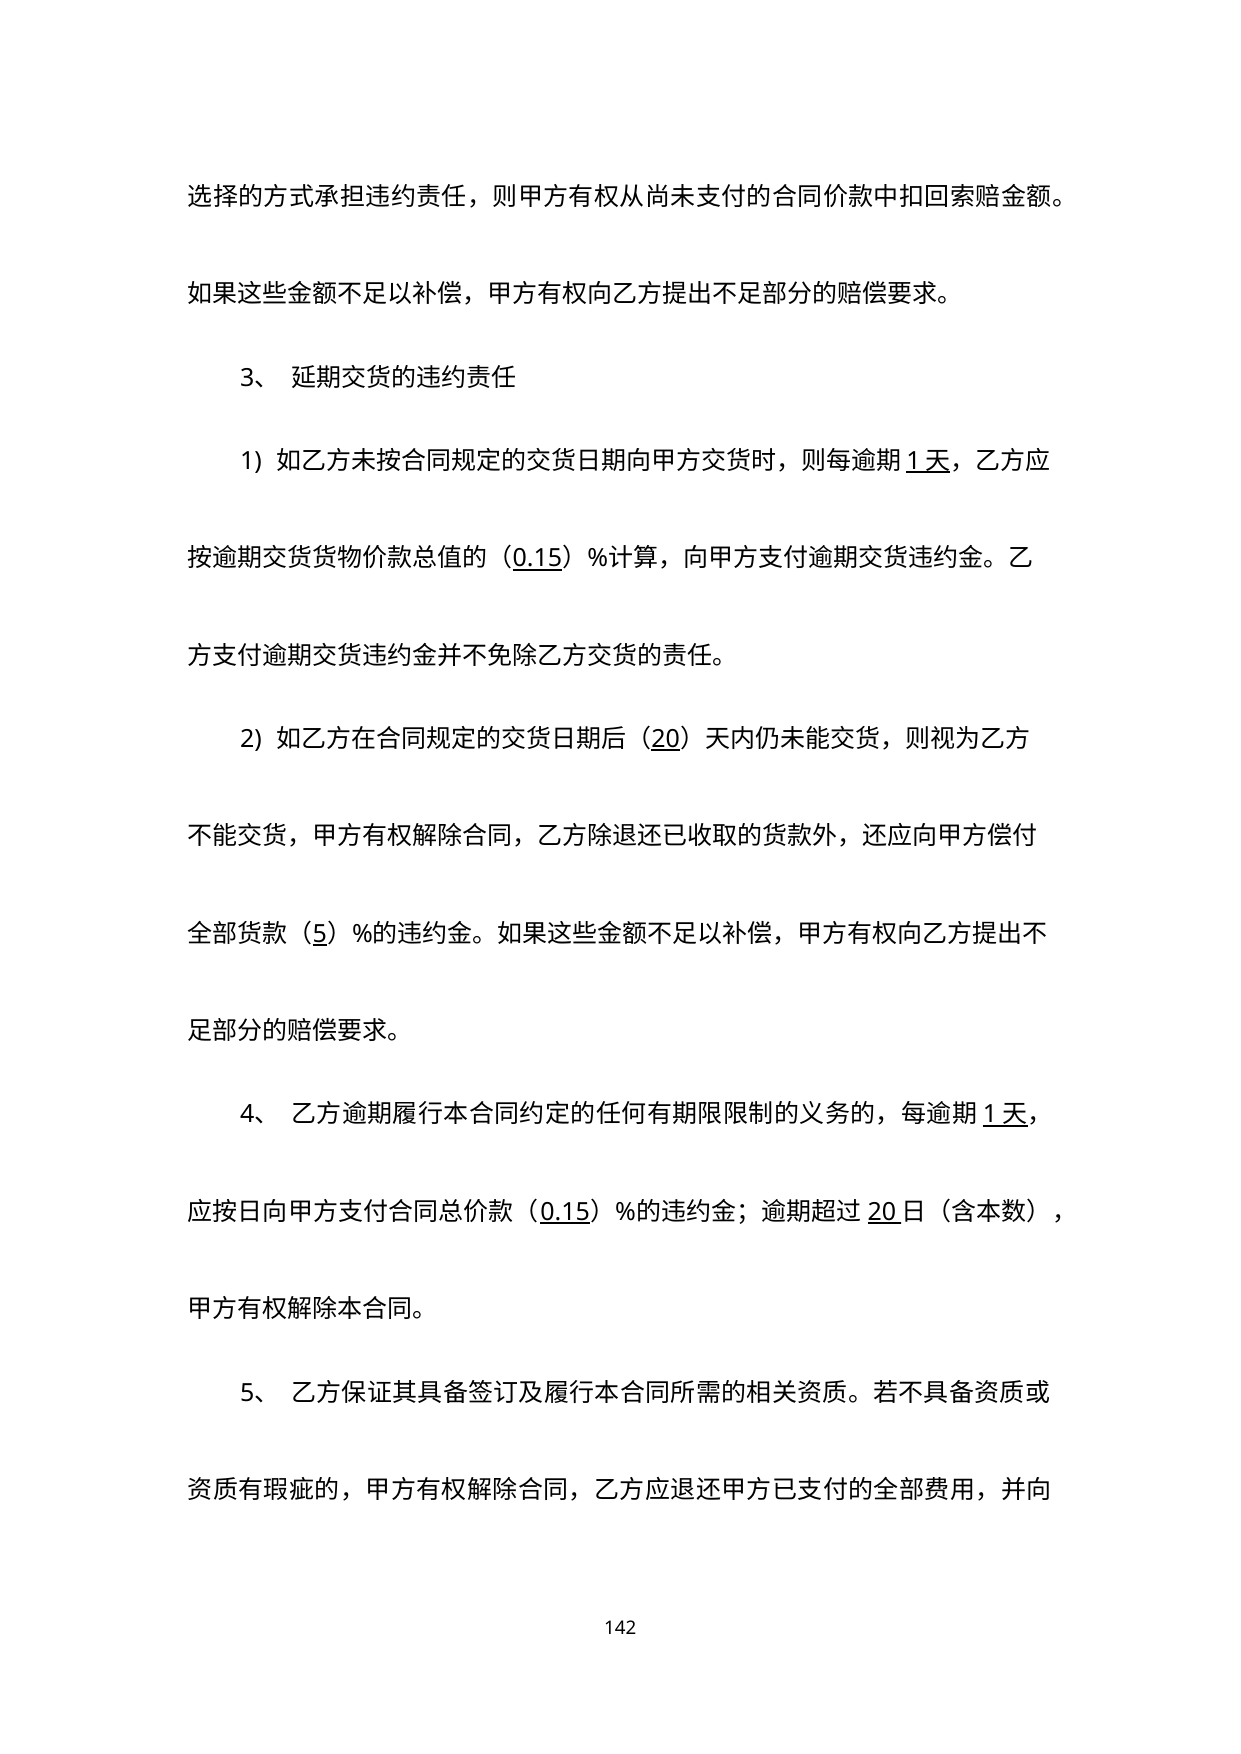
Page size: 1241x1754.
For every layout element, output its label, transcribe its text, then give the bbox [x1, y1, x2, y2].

list 如乙方在合同规定的交货日期后（20）天内仍未能交货，则视为乙方不能交货，甲方有权解除合同，乙方除退还已收取的货款外，还应向甲方偿付全部货款（5）%的违约金。如果这些金额不足以补偿，甲方有权向乙方提出不足部分的赔偿要求。 [187, 704, 1053, 1061]
list 延期交货的违约责任 [187, 343, 1053, 408]
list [187, 1358, 1053, 1520]
list 如乙方未按合同规定的交货日期向甲方交货时，则每逾期1天，乙方应按逾期交货货物价款总值的（0.15）%计算，向甲方支付逾期交货违约金。乙方支付逾期交货违约金并不免除乙方交货的责任。 [187, 426, 1053, 686]
list 乙方逾期履行本合同约定的任何有期限限制的义务的，每逾期1天，应按日向甲方支付合同总价款（0.15）%的违约金；逾期超过20日（含本数），甲方有权解除本合同。 [187, 1079, 1053, 1339]
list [187, 162, 1053, 324]
